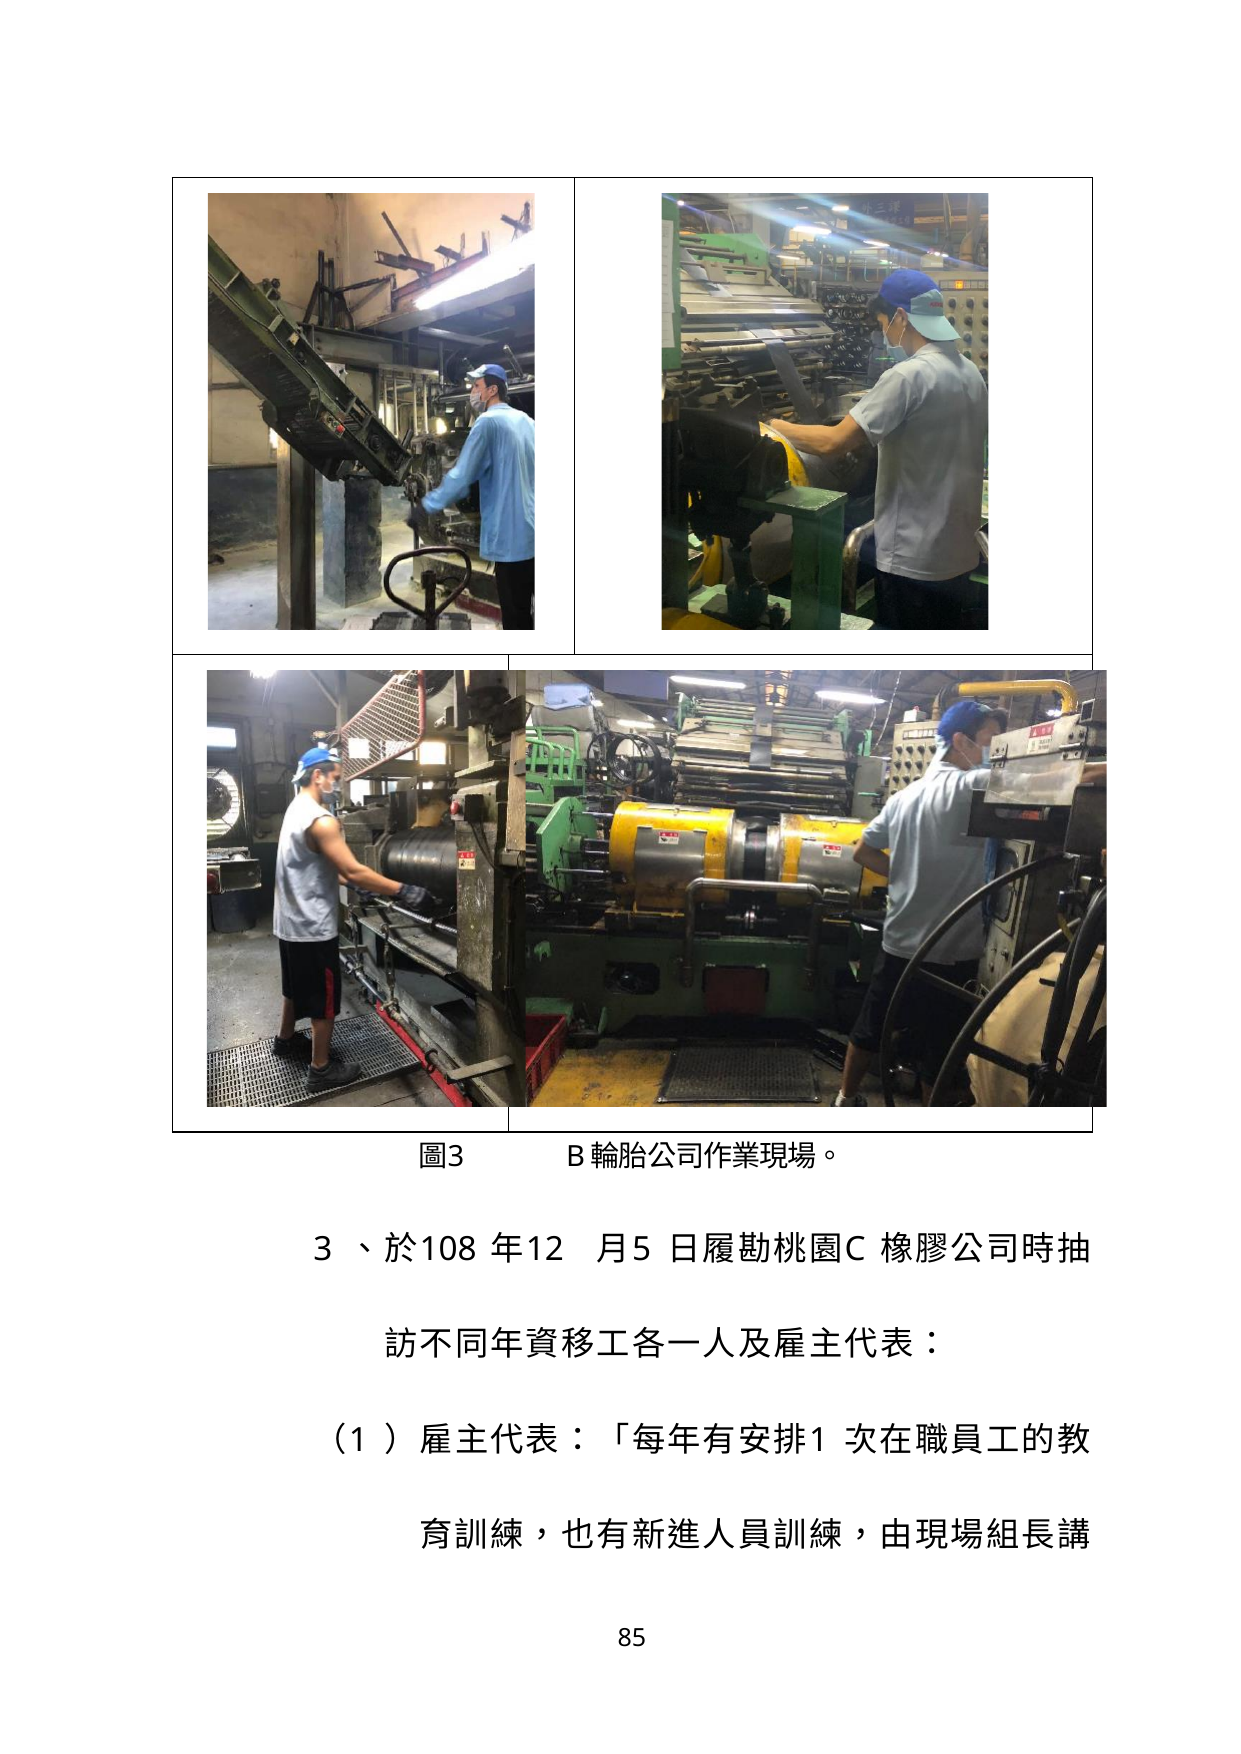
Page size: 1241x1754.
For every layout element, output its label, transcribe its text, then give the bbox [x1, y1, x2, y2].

table_cell [575, 178, 1092, 654]
picture [661, 193, 989, 630]
picture [206, 670, 1107, 1107]
text B輪胎公司作業現場。 [171, 1132, 1092, 1175]
subtitle 於108年12月5日履勘桃園C橡膠公司時抽訪不同年資移工各一人及雇主代表： [296, 1198, 1092, 1389]
table_cell [173, 178, 574, 654]
table_cell [509, 655, 1092, 670]
table_cell [509, 1107, 1092, 1131]
picture [207, 193, 535, 630]
subtitle 雇主代表：「每年有安排1次在職員工的教育訓練，也有新進人員訓練，由現場組長講解，由仲介公司通譯」、「作業區用光線感測人體動作可能有誤差，所以後來已加裝腳踏幫助機器停止」、「不知道勞動部有補助設施設備改善的計畫」。 [296, 1389, 1092, 1579]
table_cell [173, 655, 508, 1131]
